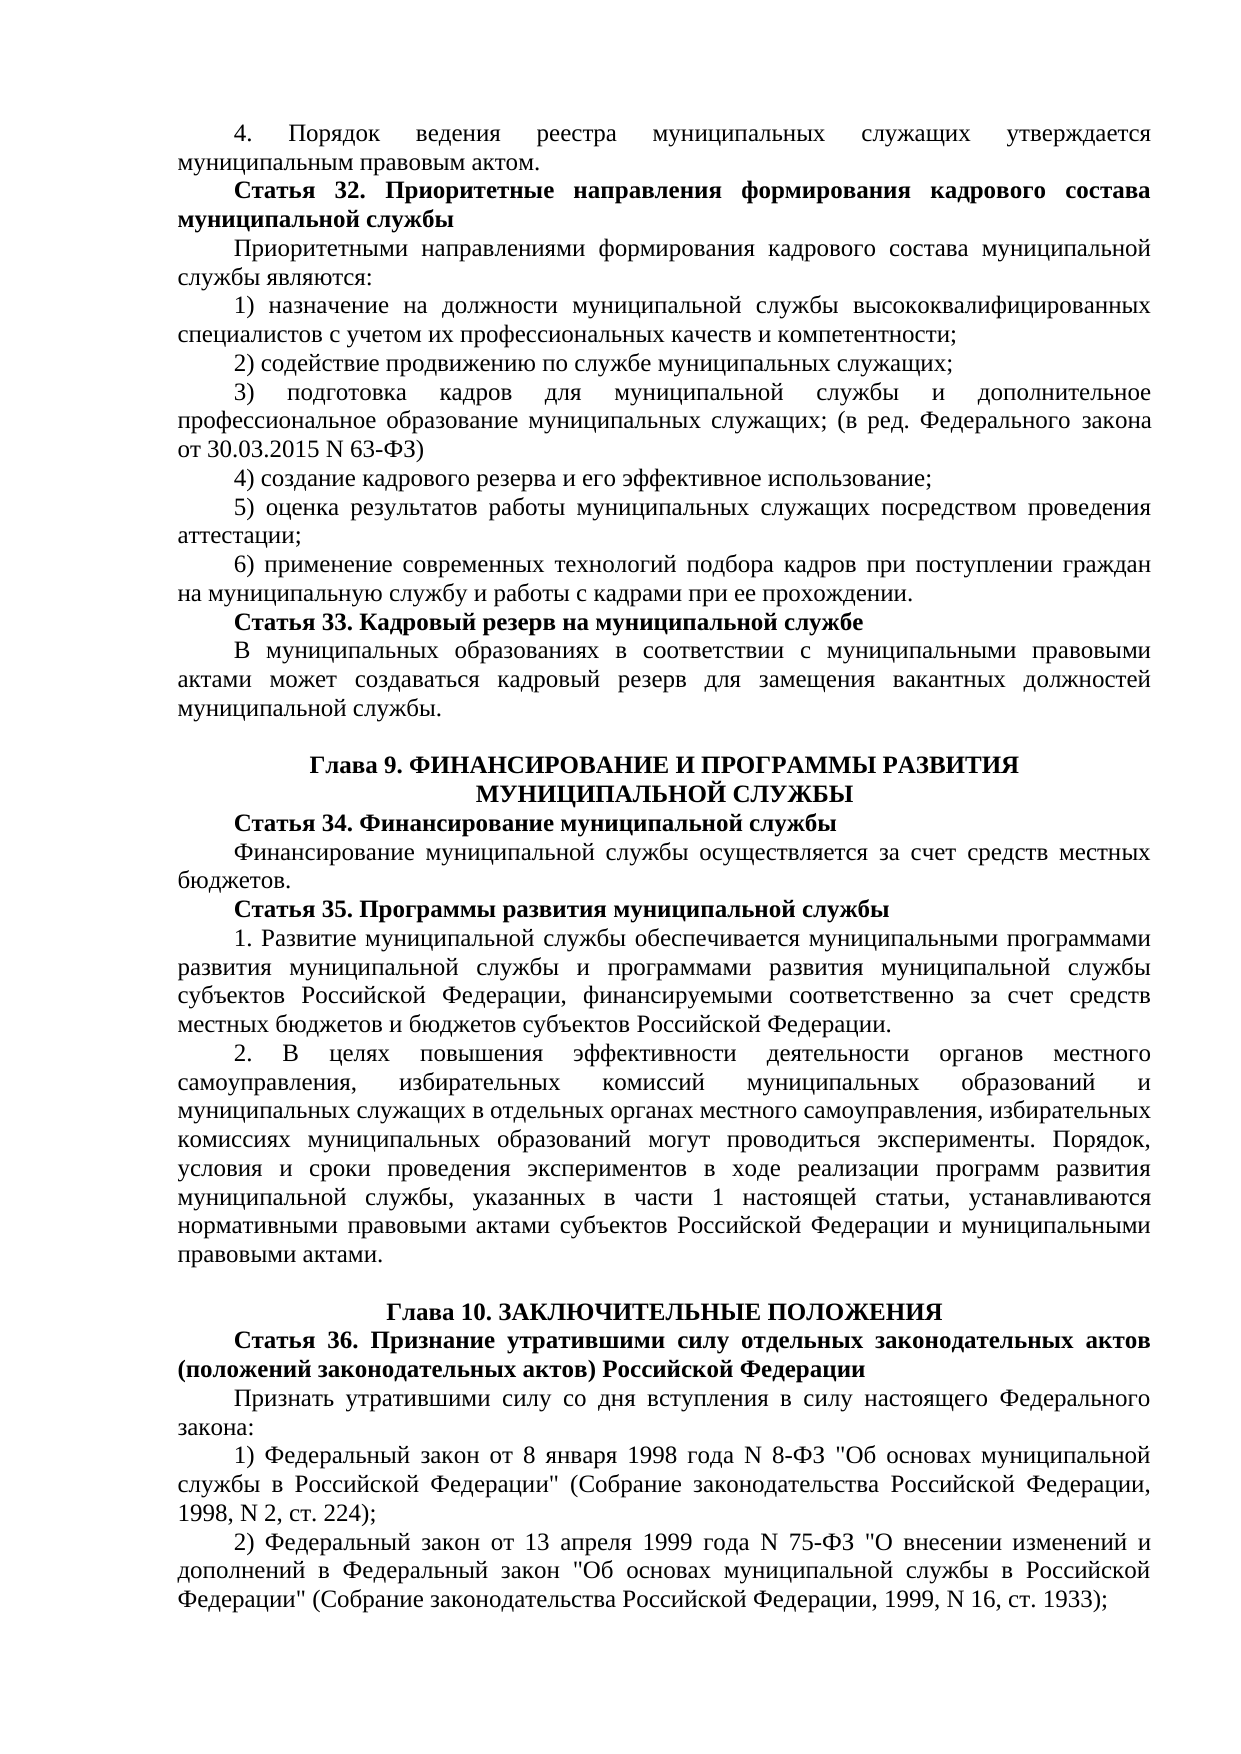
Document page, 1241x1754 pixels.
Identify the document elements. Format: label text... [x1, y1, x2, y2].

text 1) назначение на должности муниципальной службы высококвалифицированных специалистов с учетом их профессиональных качеств и компетентности; [177, 291, 1152, 348]
title Статья 36. Признание утратившими силу отдельных законодательных актов (положений законодательных актов) Российской Федерации [177, 1326, 1152, 1383]
text 3) подготовка кадров для муниципальной службы и дополнительное профессиональное образование муниципальных служащих; (в ред. Федерального закона от 30.03.2015 N 63-ФЗ) [177, 377, 1152, 463]
text 1. Развитие муниципальной службы обеспечивается муниципальными программами развития муниципальной службы и программами развития муниципальной службы субъектов Российской Федерации, финансируемыми соответственно за счет средств местных бюджетов и бюджетов субъектов Российской Федерации. [177, 923, 1152, 1038]
text 5) оценка результатов работы муниципальных служащих посредством проведения аттестации; [177, 492, 1152, 549]
text 1) Федеральный закон от 8 января 1998 года N 8-ФЗ "Об основах муниципальной службы в Российской Федерации" (Собрание законодательства Российской Федерации, 1998, N 2, ст. 224); [177, 1441, 1152, 1527]
text 2. В целях повышения эффективности деятельности органов местного самоуправления, избирательных комиссий муниципальных образований и муниципальных служащих в отдельных органах местного самоуправления, избирательных комиссиях муниципальных образований могут проводиться эксперименты. Порядок, условия и сроки проведения экспериментов в ходе реализации программ развития муниципальной службы, указанных в части 1 настоящей статьи, устанавливаются нормативными правовыми актами субъектов Российской Федерации и муниципальными правовыми актами. [177, 1038, 1152, 1268]
title Статья 32. Приоритетные направления формирования кадрового состава муниципальной службы [177, 176, 1152, 233]
text В муниципальных образованиях в соответствии с муниципальными правовыми актами может создаваться кадровый резерв для замещения вакантных должностей муниципальной службы. [177, 636, 1152, 722]
title Статья 33. Кадровый резерв на муниципальной службе [177, 607, 1152, 636]
text 2) содействие продвижению по службе муниципальных служащих; [177, 348, 1152, 377]
title МУНИЦИПАЛЬНОЙ СЛУЖБЫ [177, 779, 1152, 808]
title Статья 34. Финансирование муниципальной службы [177, 808, 1152, 837]
text 6) применение современных технологий подбора кадров при поступлении граждан на муниципальную службу и работы с кадрами при ее прохождении. [177, 549, 1152, 607]
text Приоритетными направлениями формирования кадрового состава муниципальной службы являются: [177, 233, 1152, 291]
title Глава 10. ЗАКЛЮЧИТЕЛЬНЫЕ ПОЛОЖЕНИЯ [177, 1297, 1152, 1326]
text 2) Федеральный закон от 13 апреля 1999 года N 75-ФЗ "О внесении изменений и дополнений в Федеральный закон "Об основах муниципальной службы в Российской Федерации" (Собрание законодательства Российской Федерации, 1999, N 16, ст. 1933); [177, 1527, 1152, 1613]
text Признать утратившими силу со дня вступления в силу настоящего Федерального закона: [177, 1383, 1152, 1441]
text 4) создание кадрового резерва и его эффективное использование; [177, 463, 1152, 492]
text 4. Порядок ведения реестра муниципальных служащих утверждается муниципальным правовым актом. [177, 118, 1152, 176]
text Финансирование муниципальной службы осуществляется за счет средств местных бюджетов. [177, 837, 1152, 894]
title Глава 9. ФИНАНСИРОВАНИЕ И ПРОГРАММЫ РАЗВИТИЯ [177, 751, 1152, 779]
title Статья 35. Программы развития муниципальной службы [177, 894, 1152, 923]
